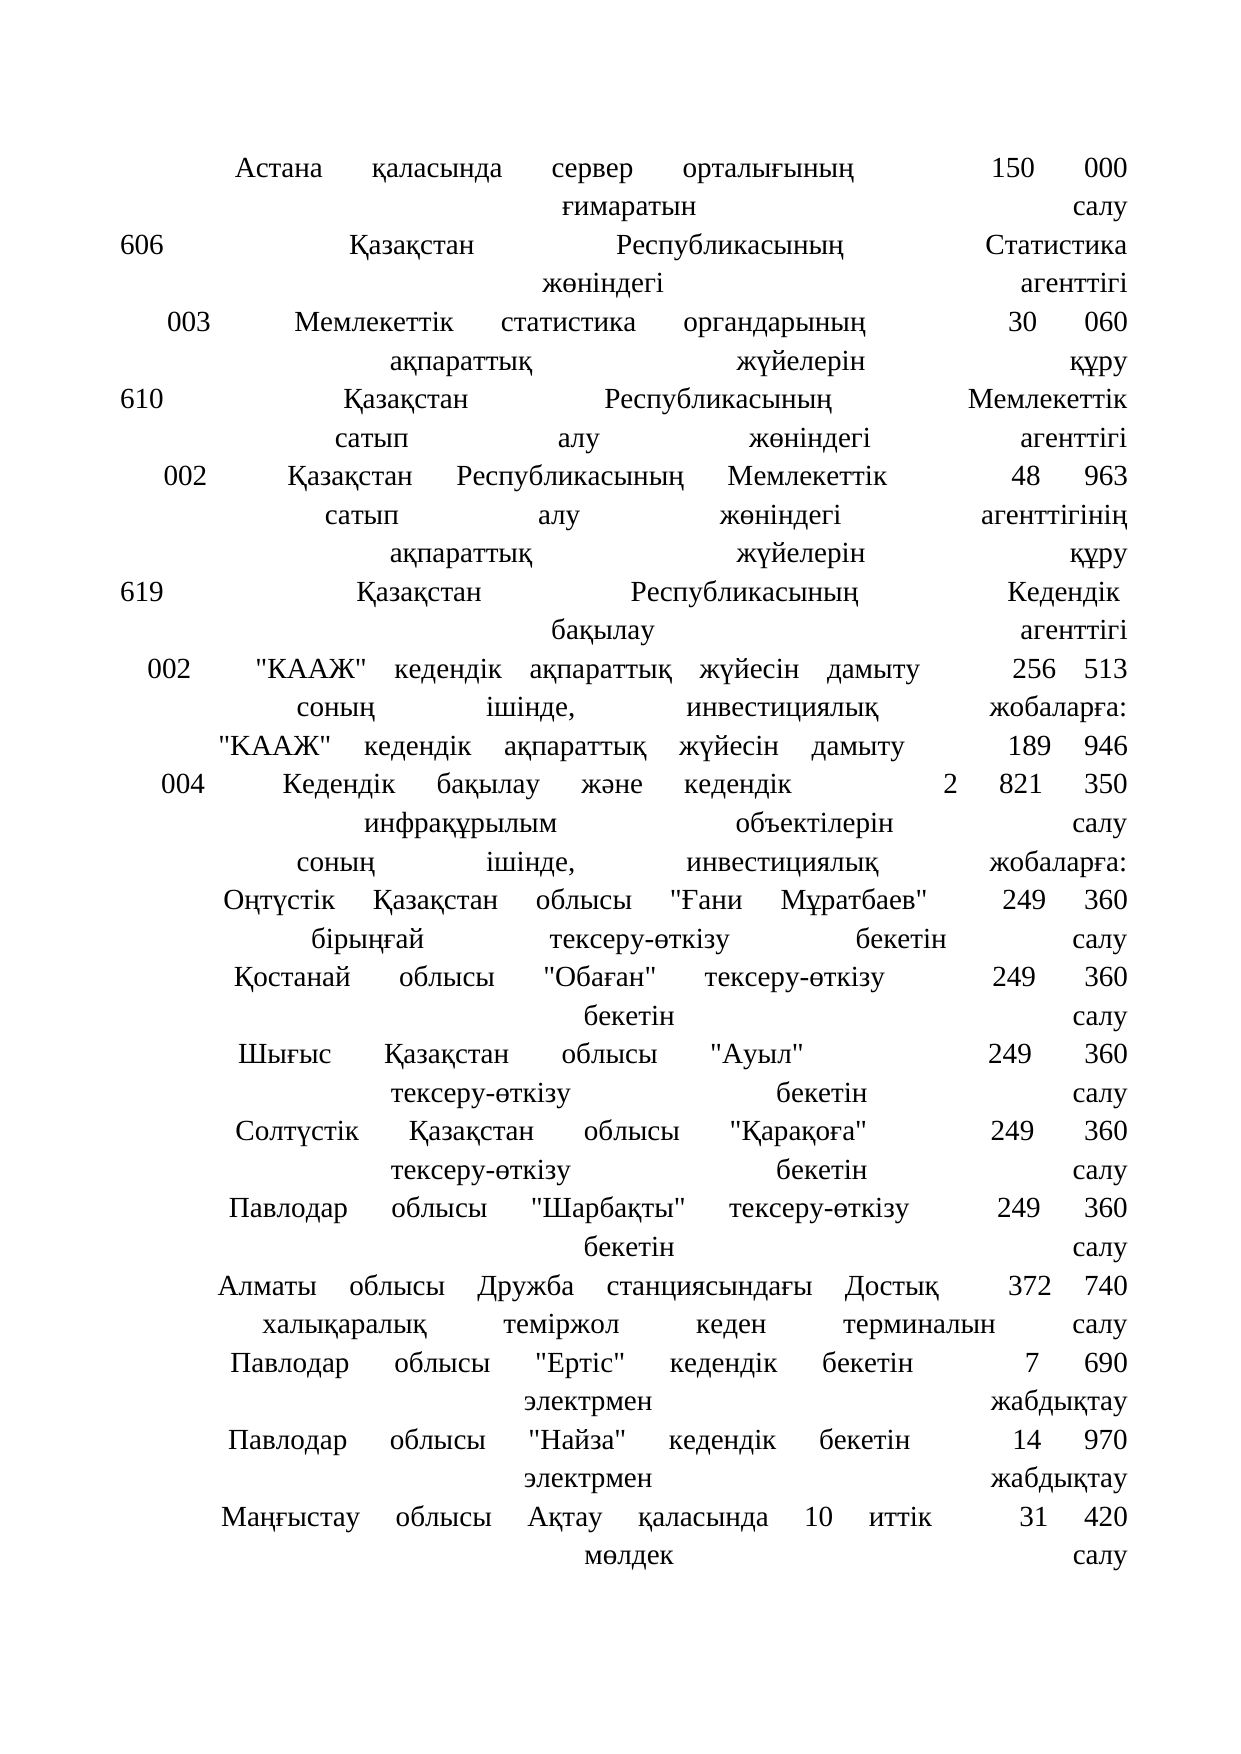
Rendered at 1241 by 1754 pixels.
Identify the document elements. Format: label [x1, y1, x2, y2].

text [112, 150, 1128, 1571]
